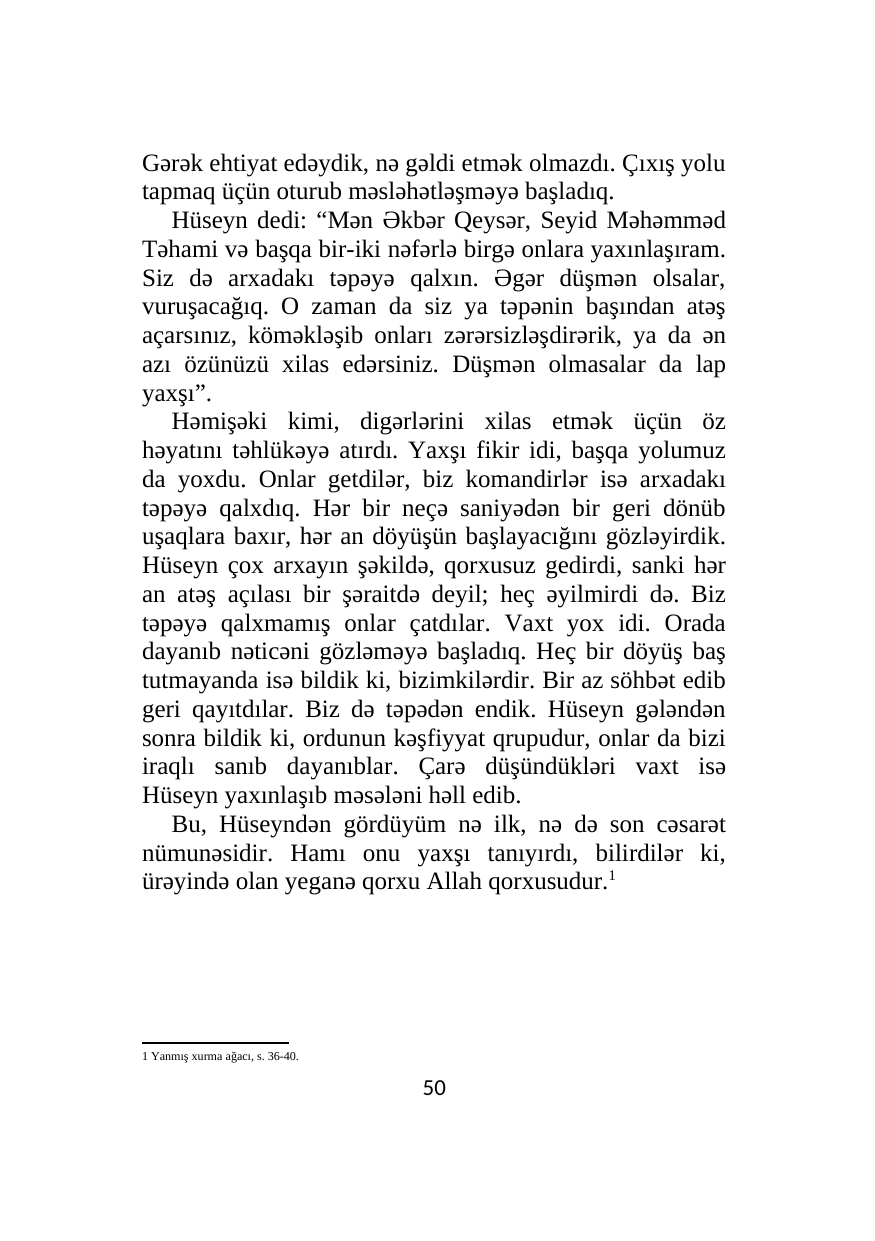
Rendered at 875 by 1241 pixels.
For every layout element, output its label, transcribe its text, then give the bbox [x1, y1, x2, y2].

text Hüseyn dedi: “Mən Əkbər Qeysər, Seyid Məhəmməd Təhami və başqa bir-iki nəfərlə birgə onlara yaxınlaşıram. Siz də arxadakı təpəyə qalxın. Əgər düşmən olsalar, vuruşacağıq. O zaman da siz ya təpənin başından atəş açarsınız, köməkləşib onları zərərsizləşdirərik, ya da ən azı özünüzü xilas edərsiniz. Düşmən olmasalar da lap yaxşı”. [142, 205, 726, 406]
text Bu, Hüseyndən gördüyüm nə ilk, nə də son cəsarət nümunəsidir. Hamı onu yaxşı tanıyırdı, bilirdilər ki, ürəyində olan yeganə qorxu Allah qorxusudur. [142, 809, 726, 895]
text Həmişəki kimi, digərlərini xilas etmək üçün öz həyatını təhlükəyə atırdı. Yaxşı fikir idi, başqa yolumuz da yoxdu. Onlar getdilər, biz komandirlər isə arxadakı təpəyə qalxdıq. Hər bir neçə saniyədən bir geri dönüb uşaqlara baxır, hər an döyüşün başlayacığını gözləyirdik. Hüseyn çox arxayın şəkildə, qorxusuz gedirdi, sanki hər an atəş açılası bir şəraitdə deyil; heç əyilmirdi də. Biz təpəyə qalxmamış onlar çatdılar. Vaxt yox idi. Orada dayanıb nəticəni gözləməyə başladıq. Heç bir döyüş baş tutmayanda isə bildik ki, bizimkilərdir. Bir az söhbət edib geri qayıtdılar. Biz də təpədən endik. Hüseyn gələndən sonra bildik ki, ordunun kəşfiyyat qrupudur, onlar da bizi iraqlı sanıb dayanıblar. Çarə düşündükləri vaxt isə Hüseyn yaxınlaşıb məsələni həll edib. [142, 406, 726, 809]
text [142, 148, 726, 205]
